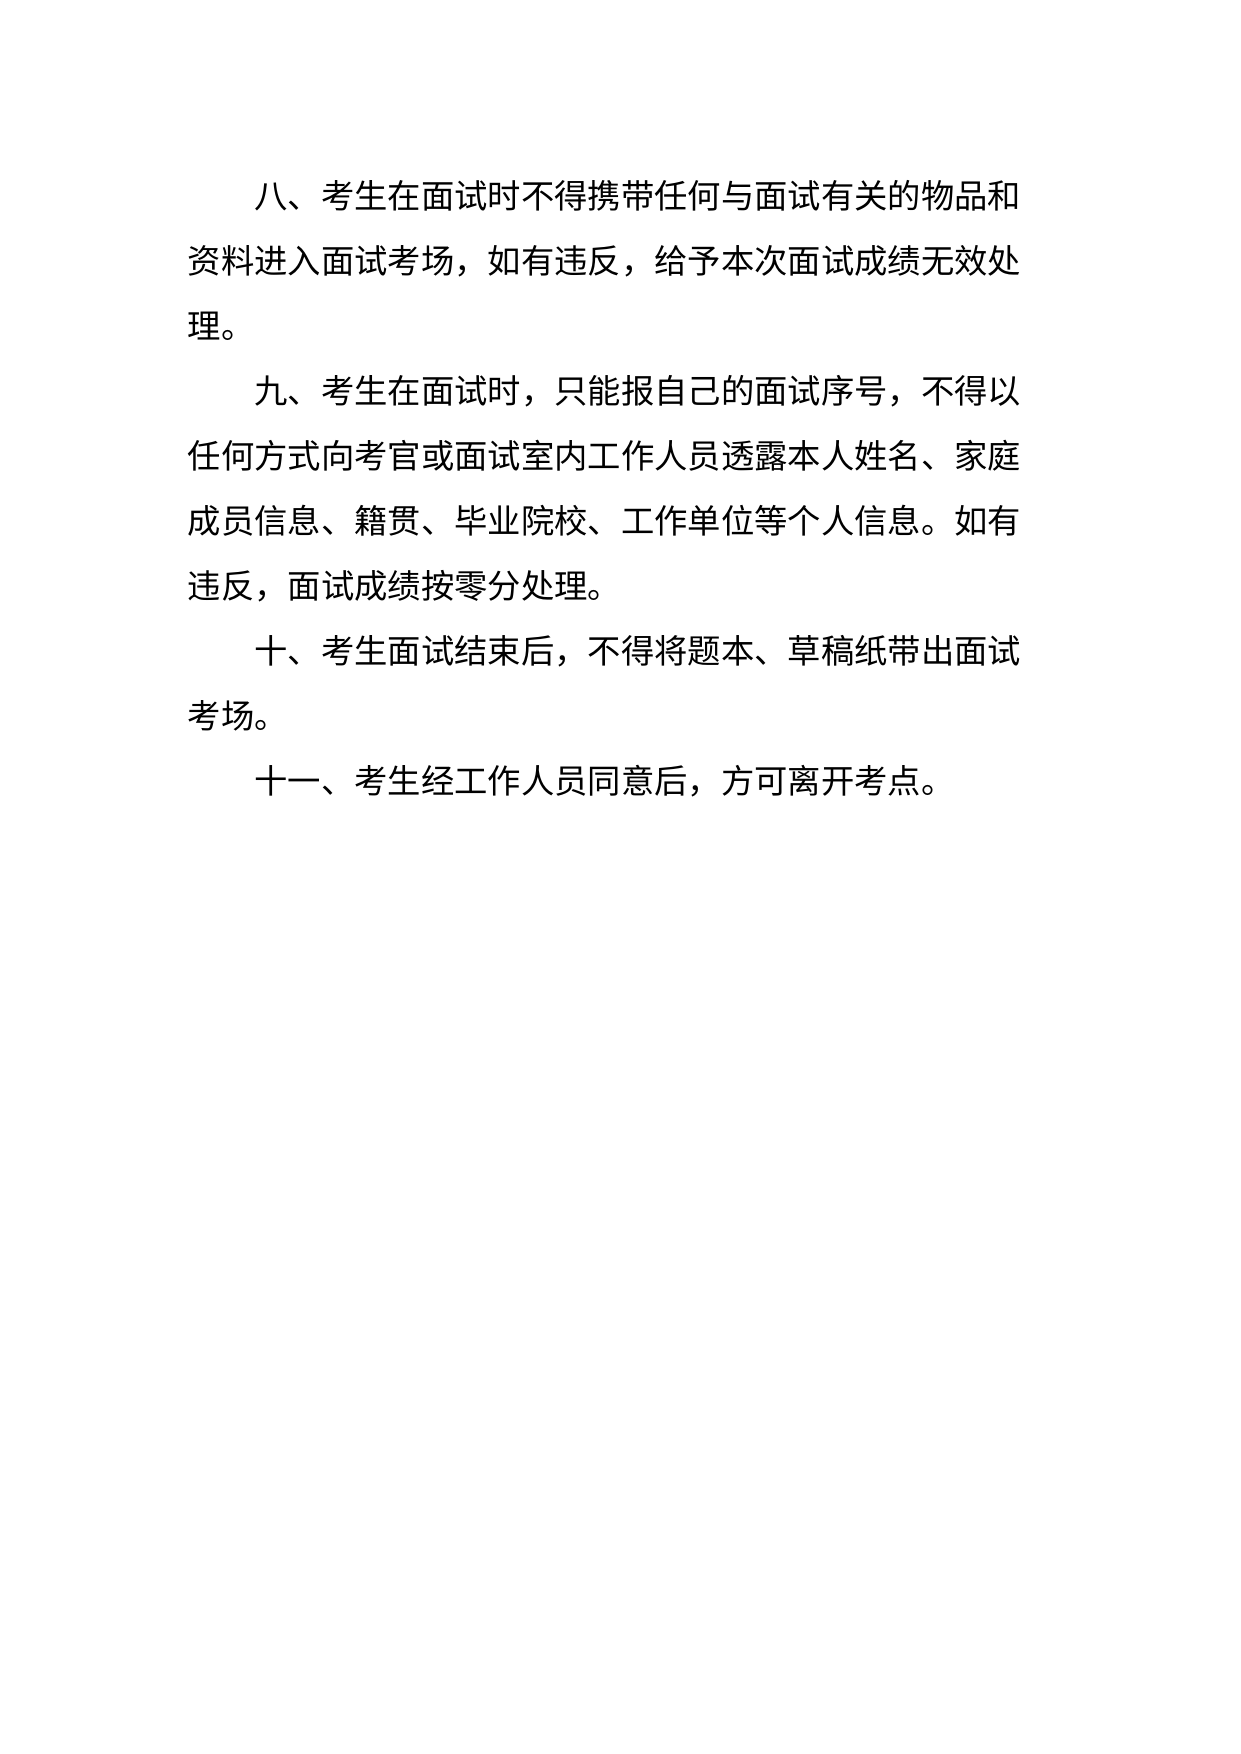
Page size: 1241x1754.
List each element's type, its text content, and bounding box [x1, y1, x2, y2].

text 八、考生在面试时不得携带任何与面试有关的物品和资料进入面试考场，如有违反，给予本次面试成绩无效处理。 [187, 162, 1053, 357]
text 十一、考生经工作人员同意后，方可离开考点。 [187, 747, 1053, 812]
text 九、考生在面试时，只能报自己的面试序号，不得以任何方式向考官或面试室内工作人员透露本人姓名、家庭成员信息、籍贯、毕业院校、工作单位等个人信息。如有违反，面试成绩按零分处理。 [187, 357, 1053, 617]
text 十、考生面试结束后，不得将题本、草稿纸带出面试考场。 [187, 617, 1053, 747]
